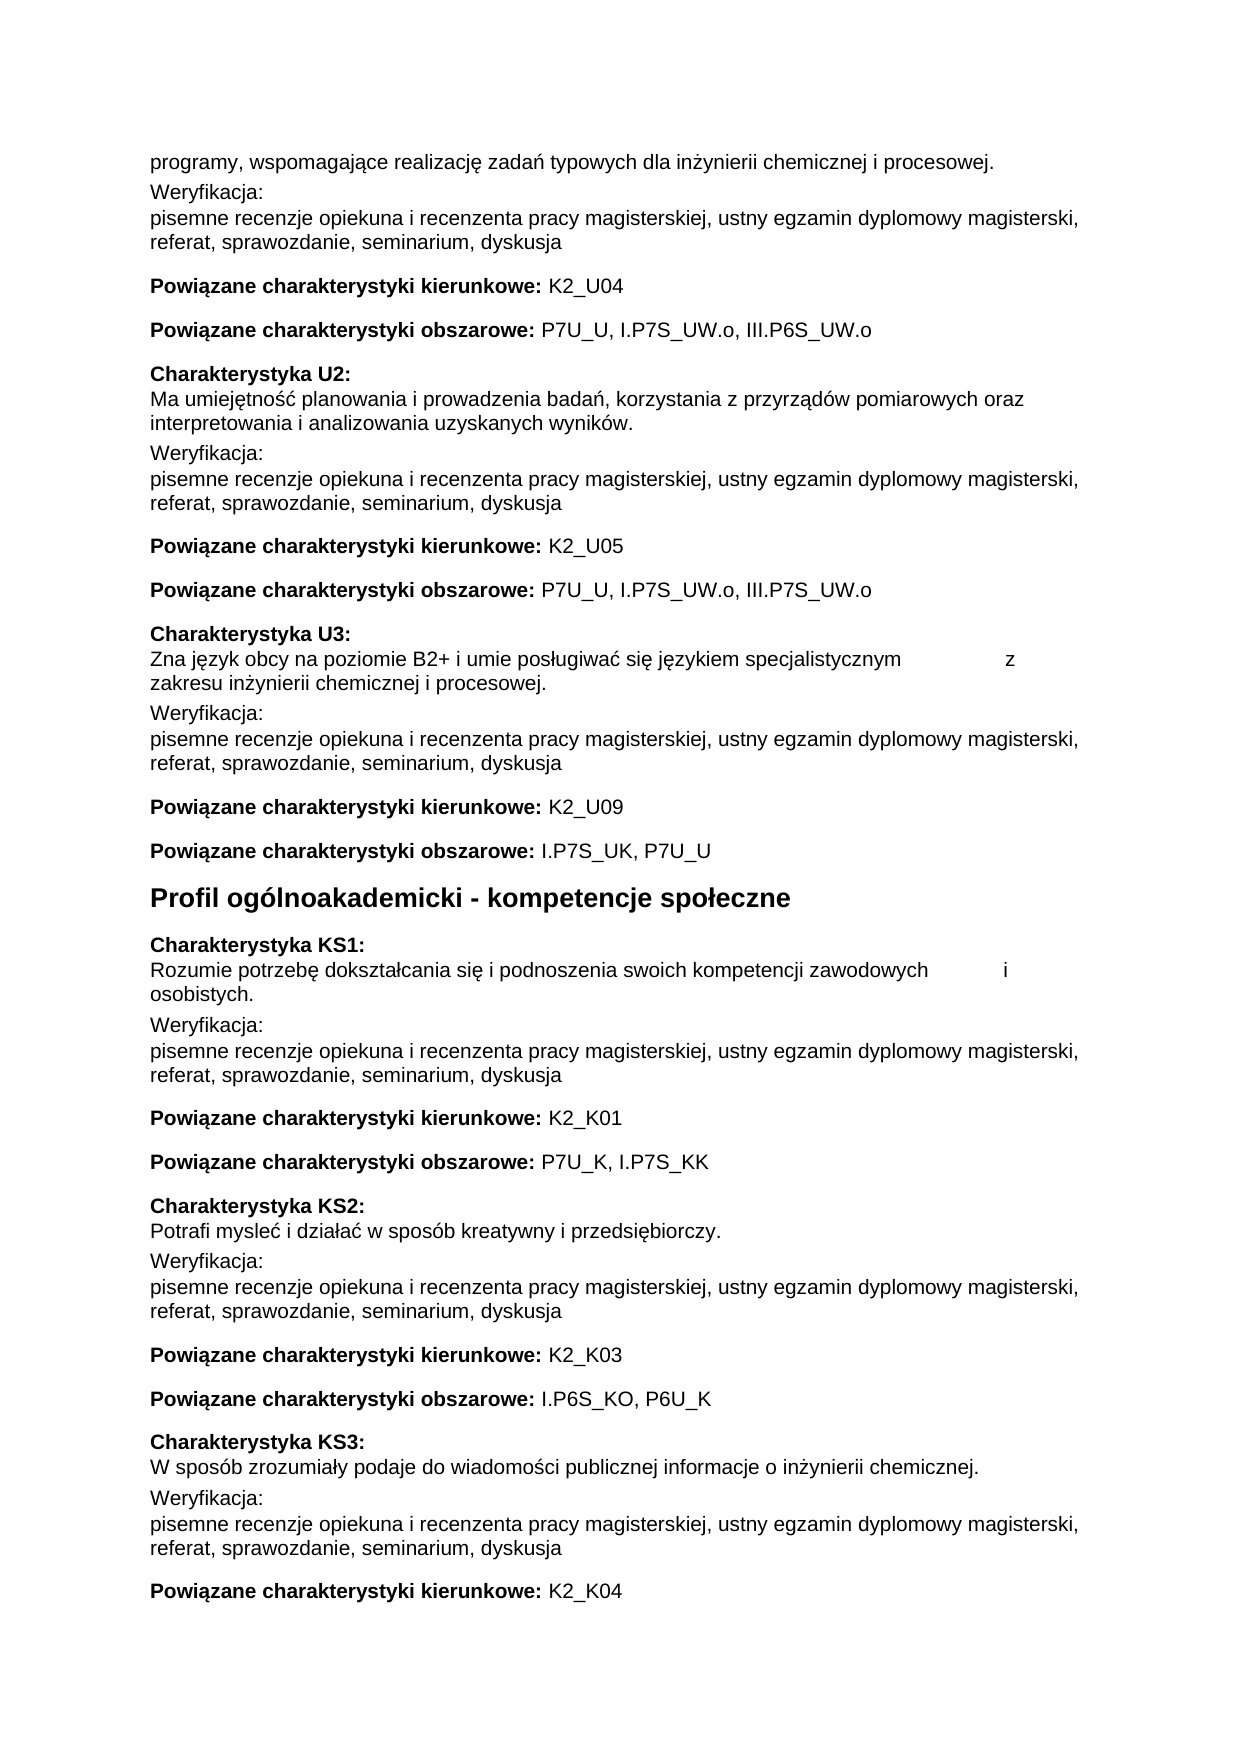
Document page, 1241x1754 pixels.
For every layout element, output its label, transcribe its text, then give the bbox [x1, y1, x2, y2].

text Weryfikacja: [150, 1485, 1090, 1509]
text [150, 150, 1090, 174]
text Powiązane charakterystyki kierunkowe: K2_K03 [150, 1343, 1090, 1367]
text Ma umiejętność planowania i prowadzenia badań, korzystania z przyrządów pomiarowych oraz interpretowania i analizowania uzyskanych wyników. [150, 386, 1090, 434]
text Powiązane charakterystyki kierunkowe: K2_U09 [150, 795, 1090, 819]
subtitle Profil ogólnoakademicki - kompetencje społeczne [150, 882, 1090, 913]
text Weryfikacja: [150, 180, 1090, 204]
text Charakterystyka KS3: [150, 1430, 1090, 1454]
text pisemne recenzje opiekuna i recenzenta pracy magisterskiej, ustny egzamin dyplomowy magisterski, referat, sprawozdanie, seminarium, dyskusja [150, 1275, 1090, 1323]
text Powiązane charakterystyki kierunkowe: K2_K01 [150, 1106, 1090, 1130]
text Powiązane charakterystyki obszarowe: P7U_U, I.P7S_UW.o, III.P7S_UW.o [150, 578, 1090, 602]
text W sposób zrozumiały podaje do wiadomości publicznej informacje o inżynierii chemicznej. [150, 1455, 1090, 1479]
text Powiązane charakterystyki kierunkowe: K2_K04 [150, 1579, 1090, 1603]
text Zna język obcy na poziomie B2+ i umie posługiwać się językiem specjalistycznym z zakresu inżynierii chemicznej i procesowej. [150, 647, 1090, 695]
text Powiązane charakterystyki obszarowe: P7U_U, I.P7S_UW.o, III.P6S_UW.o [150, 318, 1090, 342]
text pisemne recenzje opiekuna i recenzenta pracy magisterskiej, ustny egzamin dyplomowy magisterski, referat, sprawozdanie, seminarium, dyskusja [150, 467, 1090, 514]
text Weryfikacja: [150, 441, 1090, 464]
text Weryfikacja: [150, 1249, 1090, 1273]
text Rozumie potrzebę dokształcania się i podnoszenia swoich kompetencji zawodowych i osobistych. [150, 958, 1090, 1006]
text pisemne recenzje opiekuna i recenzenta pracy magisterskiej, ustny egzamin dyplomowy magisterski, referat, sprawozdanie, seminarium, dyskusja [150, 1511, 1090, 1559]
text Potrafi mysleć i działać w sposób kreatywny i przedsiębiorczy. [150, 1219, 1090, 1243]
text Powiązane charakterystyki obszarowe: I.P7S_UK, P7U_U [150, 838, 1090, 862]
text Powiązane charakterystyki obszarowe: I.P6S_KO, P6U_K [150, 1386, 1090, 1410]
text Powiązane charakterystyki kierunkowe: K2_U05 [150, 534, 1090, 558]
text Powiązane charakterystyki obszarowe: P7U_K, I.P7S_KK [150, 1150, 1090, 1174]
text Charakterystyka U2: [150, 361, 1090, 385]
text Powiązane charakterystyki kierunkowe: K2_U04 [150, 274, 1090, 298]
text Charakterystyka U3: [150, 622, 1090, 646]
text Charakterystyka KS1: [150, 933, 1090, 957]
text Charakterystyka KS2: [150, 1194, 1090, 1218]
text pisemne recenzje opiekuna i recenzenta pracy magisterskiej, ustny egzamin dyplomowy magisterski, referat, sprawozdanie, seminarium, dyskusja [150, 727, 1090, 775]
text pisemne recenzje opiekuna i recenzenta pracy magisterskiej, ustny egzamin dyplomowy magisterski, referat, sprawozdanie, seminarium, dyskusja [150, 206, 1090, 254]
text pisemne recenzje opiekuna i recenzenta pracy magisterskiej, ustny egzamin dyplomowy magisterski, referat, sprawozdanie, seminarium, dyskusja [150, 1038, 1090, 1086]
text Weryfikacja: [150, 1012, 1090, 1036]
text Weryfikacja: [150, 701, 1090, 725]
